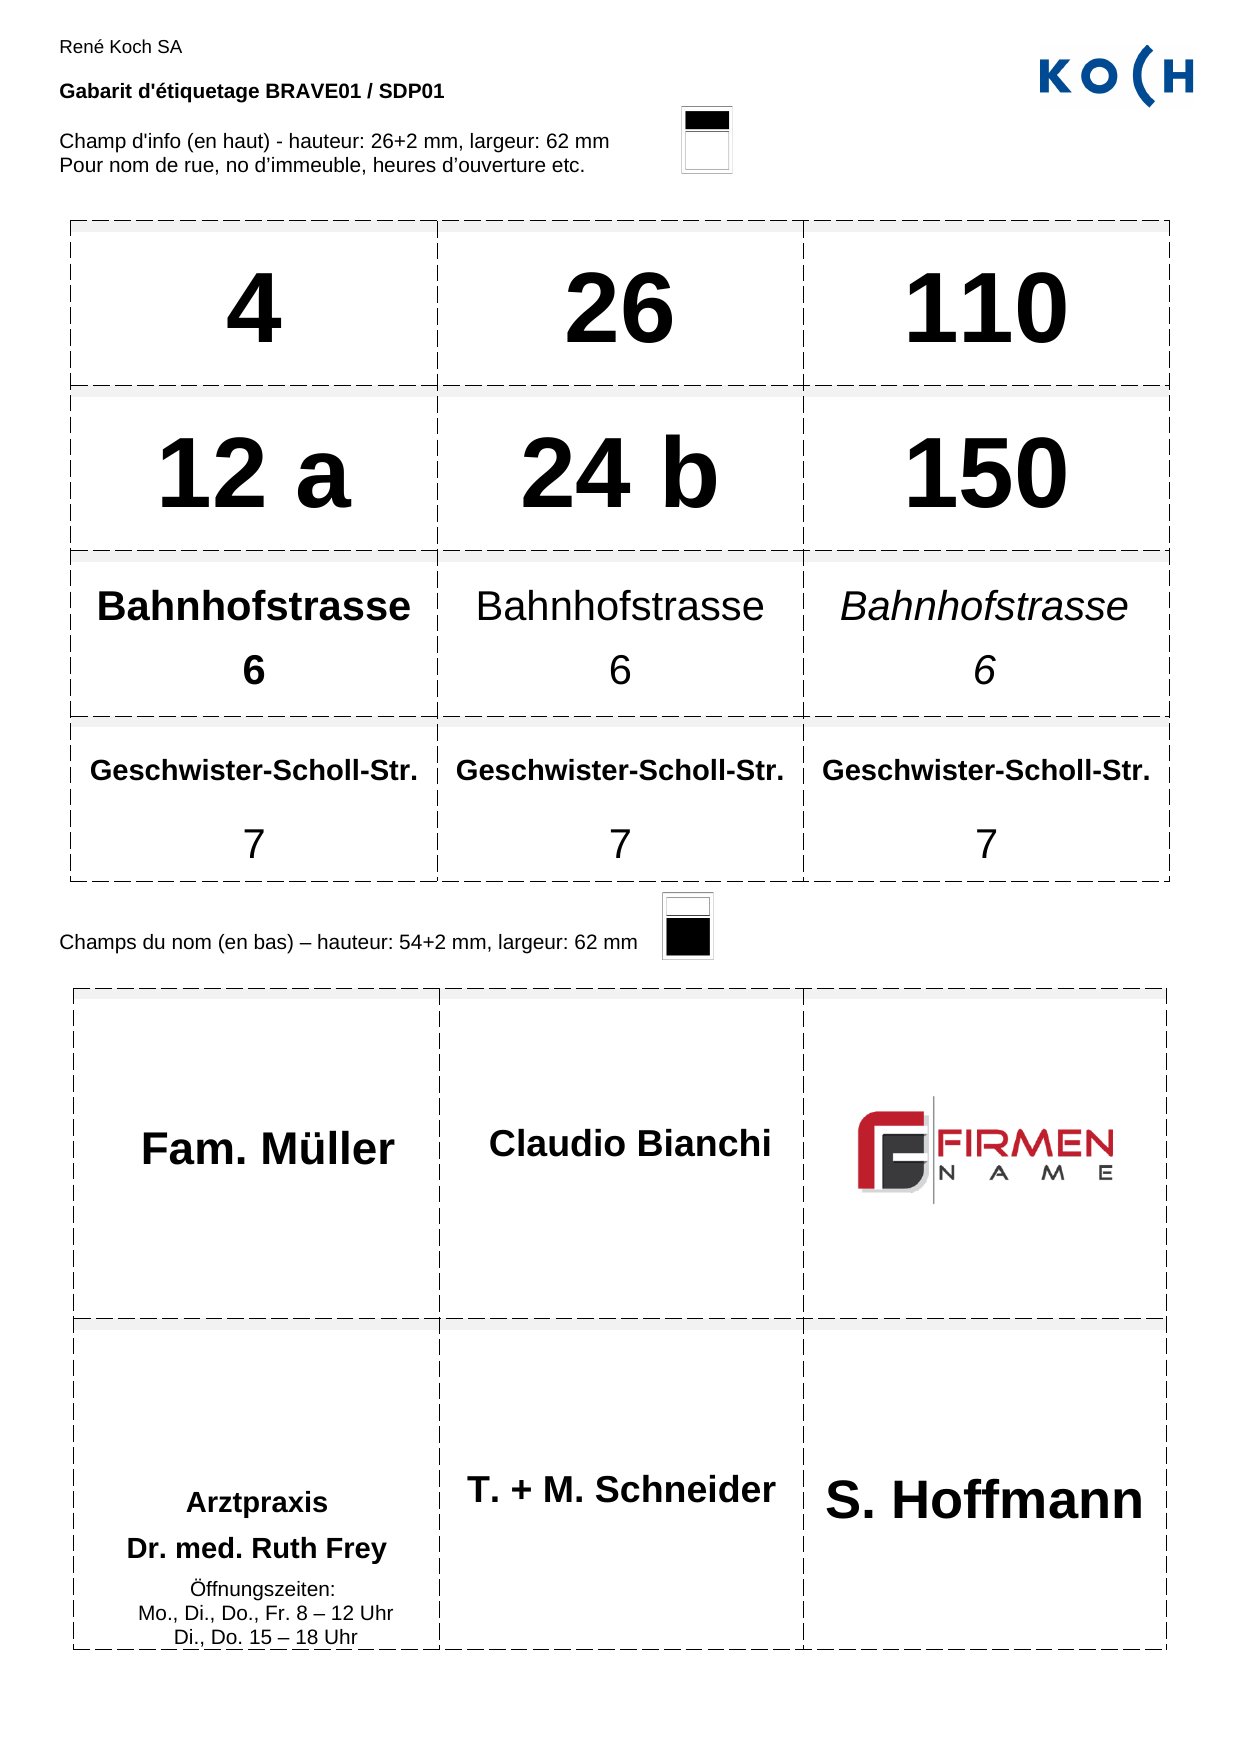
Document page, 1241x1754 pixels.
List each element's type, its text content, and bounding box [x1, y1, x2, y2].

table_cell 4 [71, 232, 437, 385]
table_cell Bahnhofstrasse 6 [437, 562, 803, 716]
table_cell Geschwister-Scholl-Str. 7 [71, 728, 437, 881]
table_cell [74, 1318, 439, 1330]
picture [662, 892, 714, 930]
picture [834, 1011, 1136, 1314]
table_header [440, 988, 803, 999]
text Champ d'info (en haut) - hauteur: 26+2 mm, largeur: 62 mm Pour nom de rue, no d’immeuble, heures d’ouverture etc. [59, 129, 1181, 220]
table_cell [437, 716, 803, 727]
table_header [74, 988, 439, 999]
table_cell 26 [437, 232, 803, 385]
picture [681, 106, 733, 129]
table_header [804, 220, 1169, 232]
table_cell 12 a [71, 397, 437, 550]
table_cell Claudio Bianchi [440, 999, 803, 1318]
table_header [438, 220, 803, 232]
table_cell Geschwister-Scholl-Str. 7 [437, 728, 803, 881]
table_cell [437, 385, 803, 397]
text Champs du nom (en bas) – hauteur: 54+2 mm, largeur: 62 mm [59, 930, 1181, 988]
table_cell T. + M. Schneider [440, 1330, 803, 1649]
table_cell 150 [803, 397, 1169, 550]
table_cell [803, 999, 1166, 1318]
table_header [71, 220, 437, 232]
table_header [804, 988, 1166, 999]
table_cell Geschwister-Scholl-Str. 7 [803, 728, 1169, 881]
table_cell Arztpraxis Dr. med. Ruth Frey Öffnungszeiten: Mo., Di., Do., Fr. 8 – 12 Uhr Di., Do. 15 – 18 Uhr [74, 1330, 440, 1649]
table_cell [804, 1318, 1166, 1330]
table_cell [71, 716, 437, 727]
table_cell Fam. Müller [74, 999, 440, 1318]
table_cell [803, 716, 1169, 727]
table_cell 110 [803, 232, 1169, 385]
table_cell [804, 550, 1169, 562]
table_cell [803, 385, 1169, 397]
table_cell 24 b [437, 397, 803, 550]
table_cell [440, 1318, 803, 1330]
table_cell [71, 385, 437, 397]
table_cell [438, 550, 803, 562]
table_cell Bahnhofstrasse 6 [71, 562, 437, 716]
table_cell S. Hoffmann [803, 1330, 1166, 1649]
table_cell Bahnhofstrasse 6 [803, 562, 1169, 716]
table_cell [71, 550, 437, 562]
picture [1040, 45, 1194, 109]
